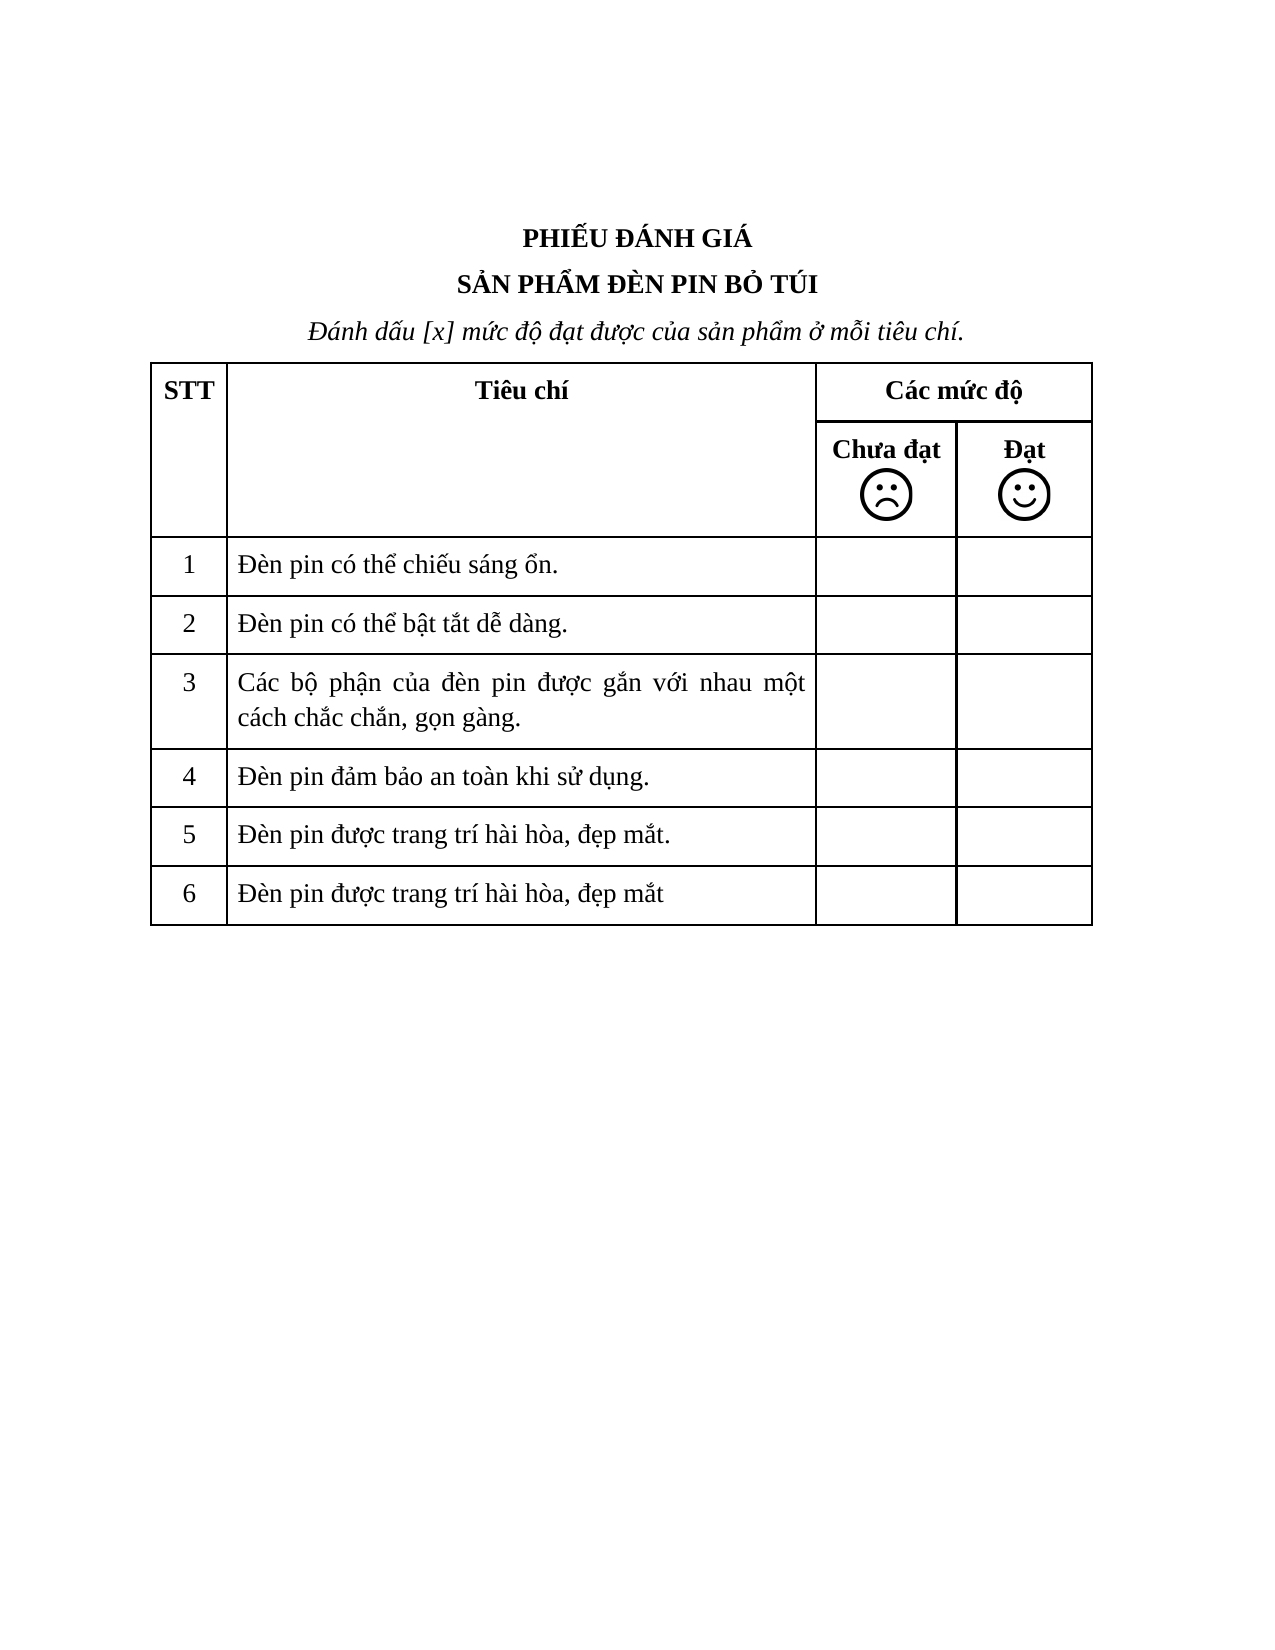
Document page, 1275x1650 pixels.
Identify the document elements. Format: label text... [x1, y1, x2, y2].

table_cell [817, 750, 955, 806]
table_cell Đạt [958, 423, 1091, 536]
table_cell [958, 655, 1091, 747]
table_cell Đèn pin có thể chiếu sáng ổn. [228, 538, 815, 594]
table_cell [958, 597, 1091, 653]
table_cell Đèn pin được trang trí hài hòa, đẹp mắt [228, 867, 815, 923]
table_cell 3 [152, 655, 226, 747]
picture [860, 468, 913, 521]
table_cell [958, 750, 1091, 806]
table_cell Đèn pin đảm bảo an toàn khi sử dụng. [228, 750, 815, 806]
table_cell 1 [152, 538, 226, 594]
picture [998, 468, 1051, 521]
table_cell Đèn pin có thể bật tắt dễ dàng. [228, 597, 815, 653]
table_cell Đèn pin được trang trí hài hòa, đẹp mắt. [228, 808, 815, 865]
table_header Tiêu chí [228, 364, 815, 536]
table_header STT [152, 364, 226, 536]
table_cell [817, 538, 955, 594]
table_cell [817, 597, 955, 653]
table_cell Các bộ phận của đèn pin được gắn với nhau một cách chắc chắn, gọn gàng. [228, 655, 815, 747]
table_cell [958, 808, 1091, 865]
text PHIẾU ĐÁNH GIÁ SẢN PHẨM ĐÈN PIN BỎ TÚI Đánh dấu [x] mức độ đạt được của sản phẩm ở mỗi tiêu chí. [150, 222, 1125, 346]
table_cell 4 [152, 750, 226, 806]
table_cell 5 [152, 808, 226, 865]
table_cell [958, 538, 1091, 594]
table_cell 6 [152, 867, 226, 923]
table_cell [817, 655, 955, 747]
table_cell Chưa đạt [817, 423, 955, 536]
table_cell [817, 867, 955, 923]
table_cell 2 [152, 597, 226, 653]
table_cell [817, 808, 955, 865]
table_cell [958, 867, 1091, 923]
table_header Các mức độ [817, 364, 1091, 420]
